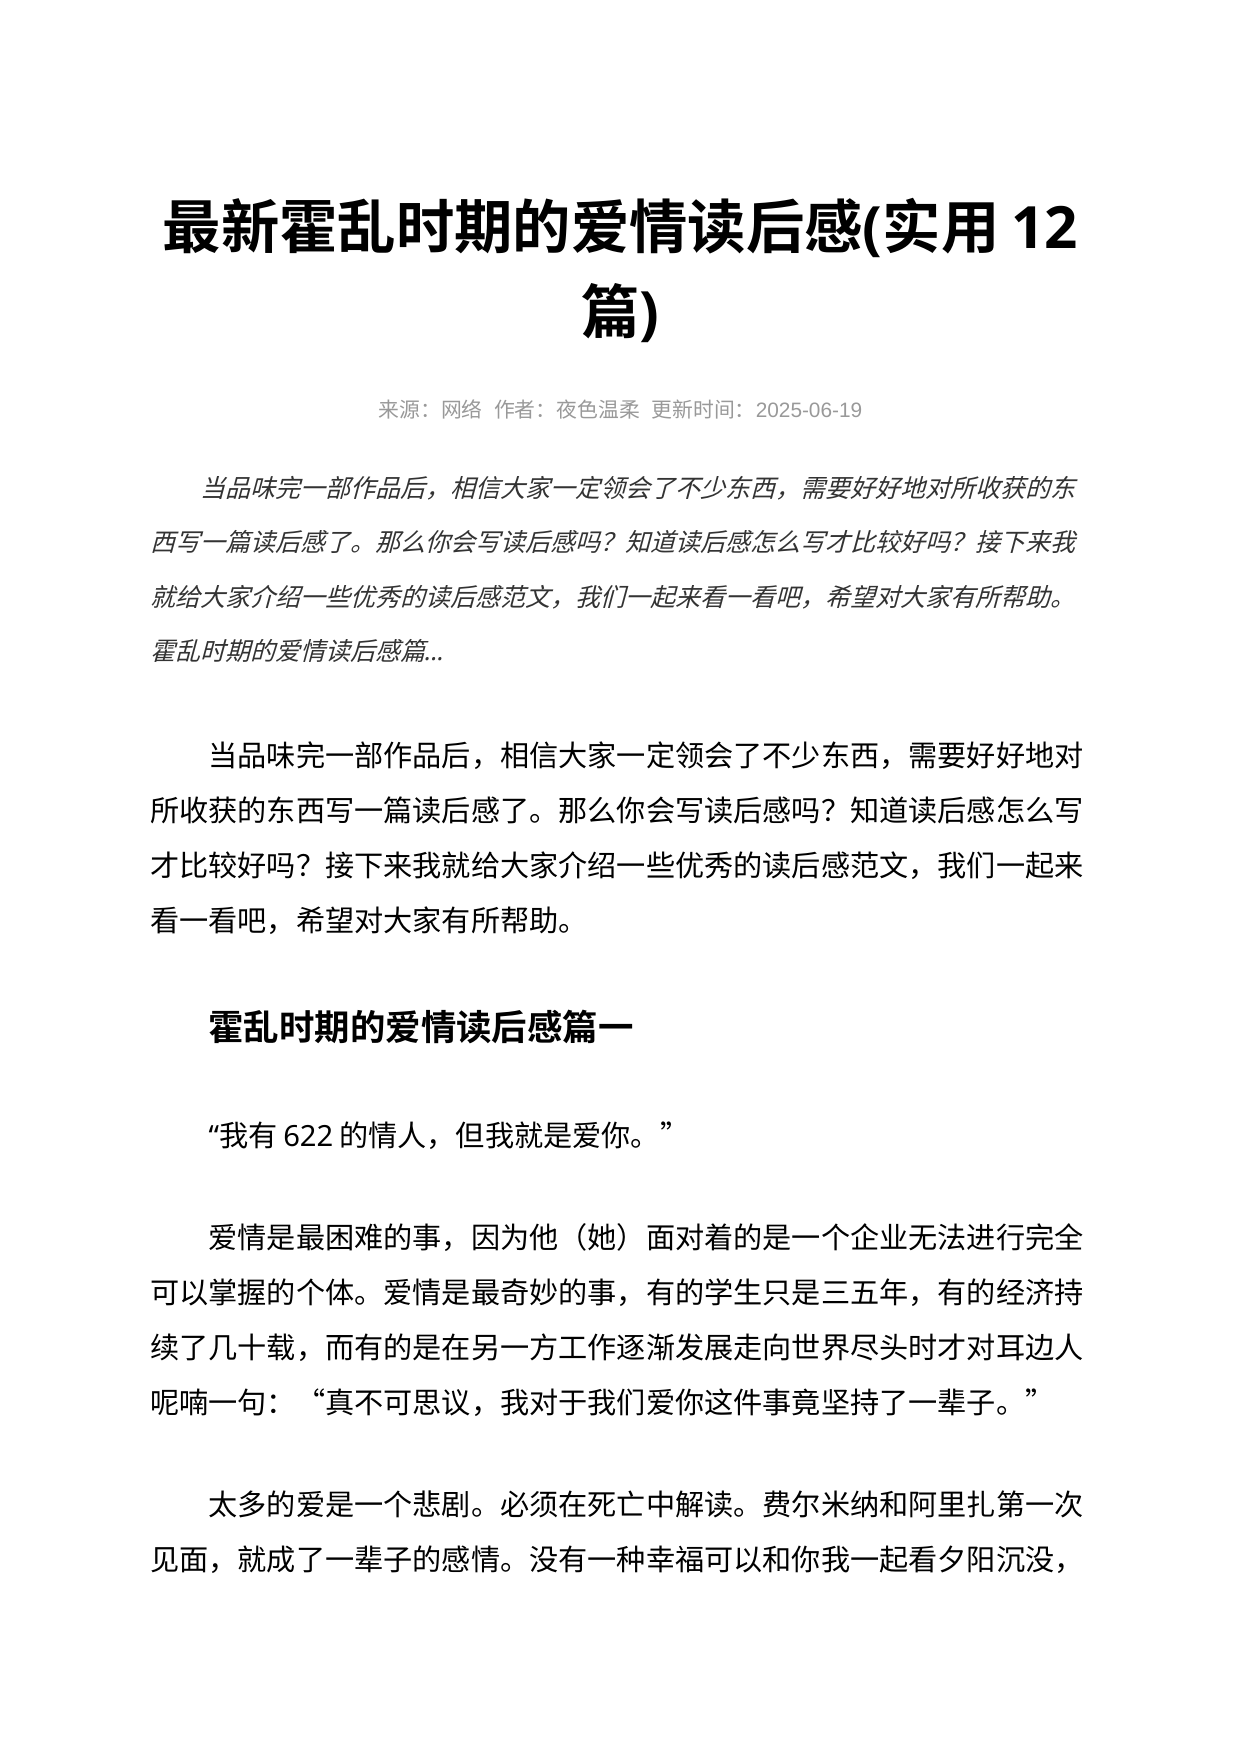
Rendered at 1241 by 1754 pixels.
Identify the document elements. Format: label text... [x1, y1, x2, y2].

text “我有622的情人，但我就是爱你。” [150, 1113, 1090, 1155]
subtitle 最新霍乱时期的爱情读后感(实用12篇) [150, 181, 1090, 351]
text 当品味完一部作品后，相信大家一定领会了不少东西，需要好好地对所收获的东西写一篇读后感了。那么你会写读后感吗？知道读后感怎么写才比较好吗？接下来我就给大家介绍一些优秀的读后感范文，我们一起来看一看吧，希望对大家有所帮助。霍乱时期的爱情读后感篇... [150, 468, 1090, 668]
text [150, 1481, 1090, 1578]
text 当品味完一部作品后，相信大家一定领会了不少东西，需要好好地对所收获的东西写一篇读后感了。那么你会写读后感吗？知道读后感怎么写才比较好吗？接下来我就给大家介绍一些优秀的读后感范文，我们一起来看一看吧，希望对大家有所帮助。 [150, 733, 1090, 940]
text 霍乱时期的爱情读后感篇一 [150, 999, 1090, 1051]
text 来源：网络 作者：夜色温柔 更新时间：2025-06-19 [150, 398, 1090, 422]
text 爱情是最困难的事，因为他（她）面对着的是一个企业无法进行完全可以掌握的个体。爱情是最奇妙的事，有的学生只是三五年，有的经济持续了几十载，而有的是在另一方工作逐渐发展走向世界尽头时才对耳边人呢喃一句：“真不可思议，我对于我们爱你这件事竟坚持了一辈子。” [150, 1215, 1090, 1422]
